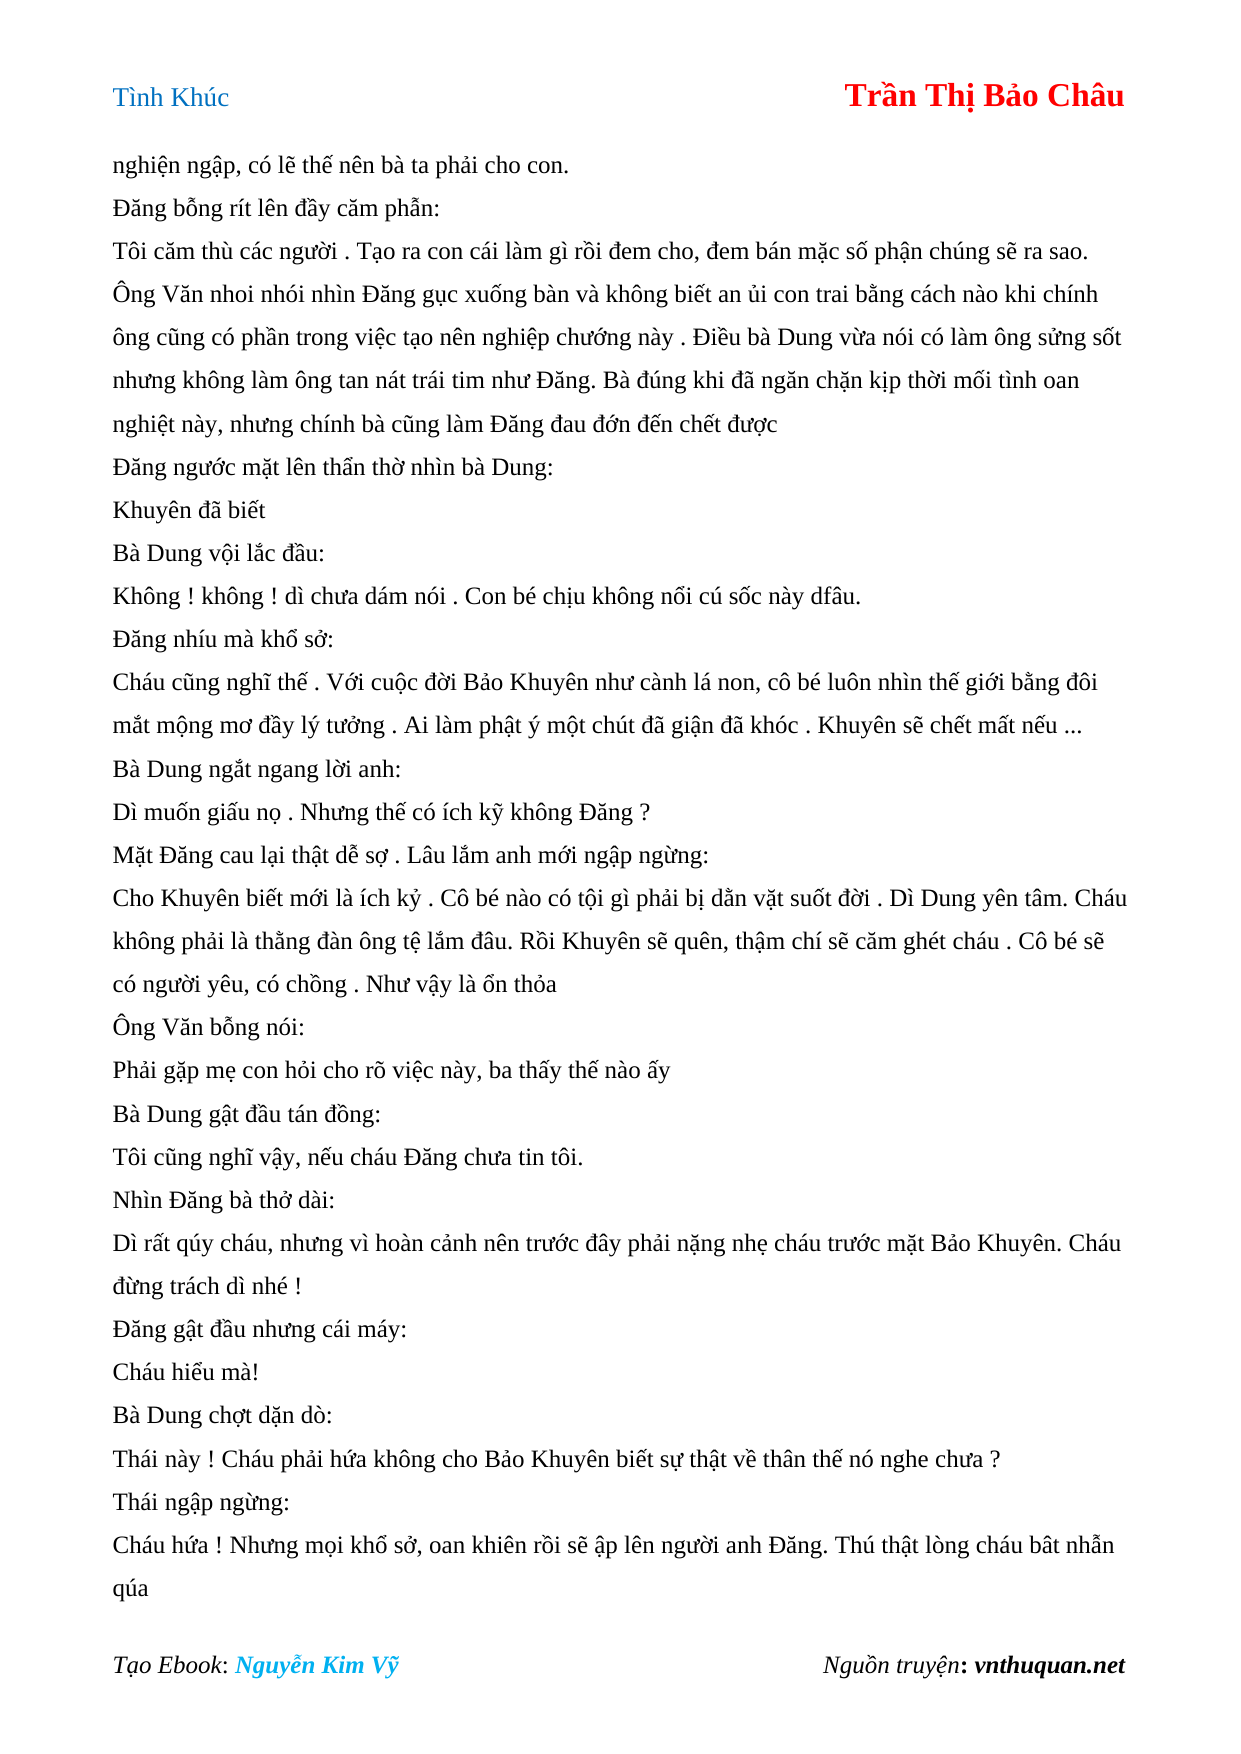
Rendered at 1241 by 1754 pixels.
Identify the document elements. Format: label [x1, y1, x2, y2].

text [112, 150, 1128, 1602]
